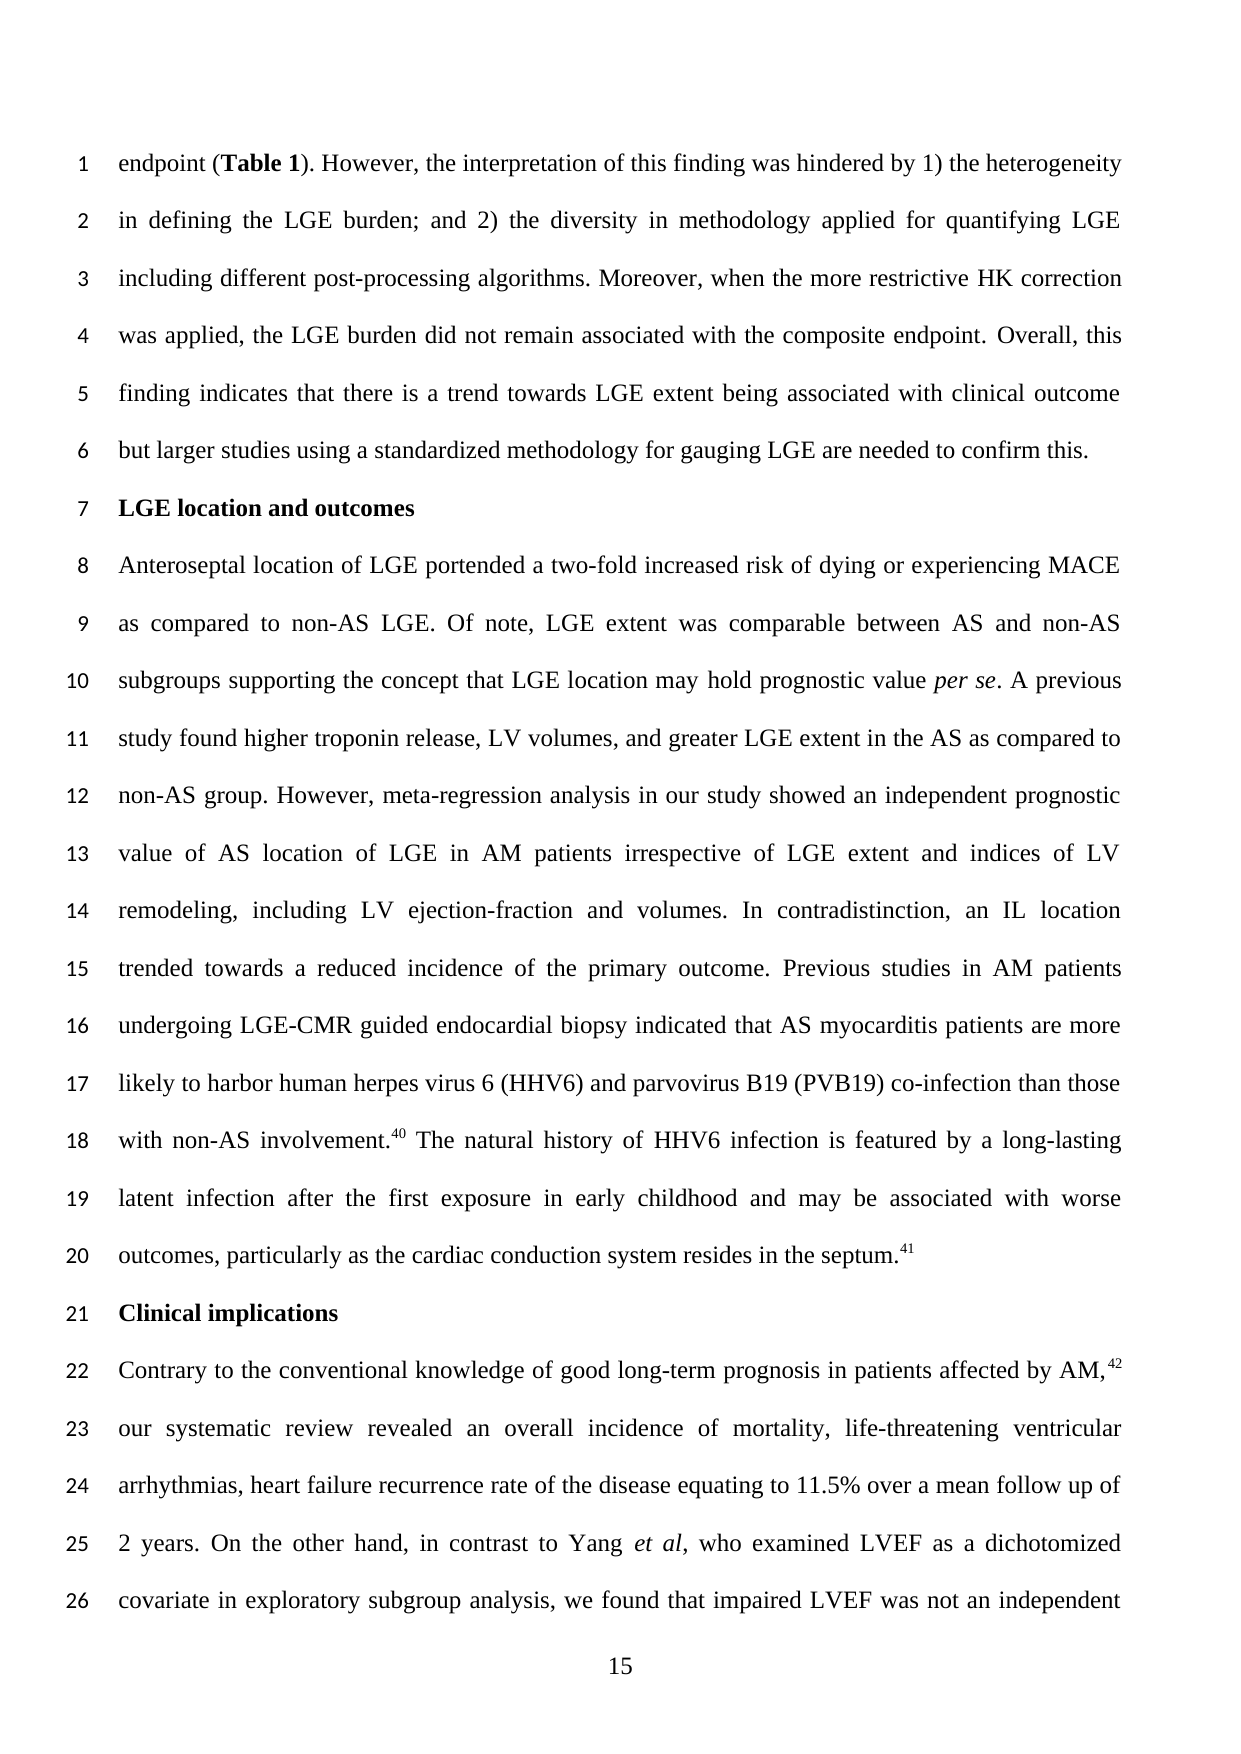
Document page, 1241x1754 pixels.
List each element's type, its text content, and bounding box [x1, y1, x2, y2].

text Clinical implications [118, 1298, 1122, 1326]
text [118, 148, 1122, 464]
text Anteroseptal location of LGE portended a two-fold increased risk of dying or experiencing MACE as compared to non-AS LGE. Of note, LGE extent was comparable between AS and non-AS subgroups supporting the concept that LGE location may hold prognostic value per se. A previous study found higher troponin release, LV volumes, and greater LGE extent in the AS as compared to non-AS group. However, meta-regression analysis in our study showed an independent prognostic value of AS location of LGE in AM patients irrespective of LGE extent and indices of LV remodeling, including LV ejection-fraction and volumes. In contradistinction, an IL location trended towards a reduced incidence of the primary outcome. Previous studies in AM patients undergoing LGE-CMR guided endocardial biopsy indicated that AS myocarditis patients are more likely to harbor human herpes virus 6 (HHV6) and parvovirus B19 (PVB19) co-infection than those with non-AS involvement.40 The natural history of HHV6 infection is featured by a long-lasting latent infection after the first exposure in early childhood and may be associated with worse outcomes, particularly as the cardiac conduction system resides in the septum.41 [118, 550, 1122, 1269]
text LGE location and outcomes [118, 493, 1122, 521]
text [118, 1355, 1122, 1614]
